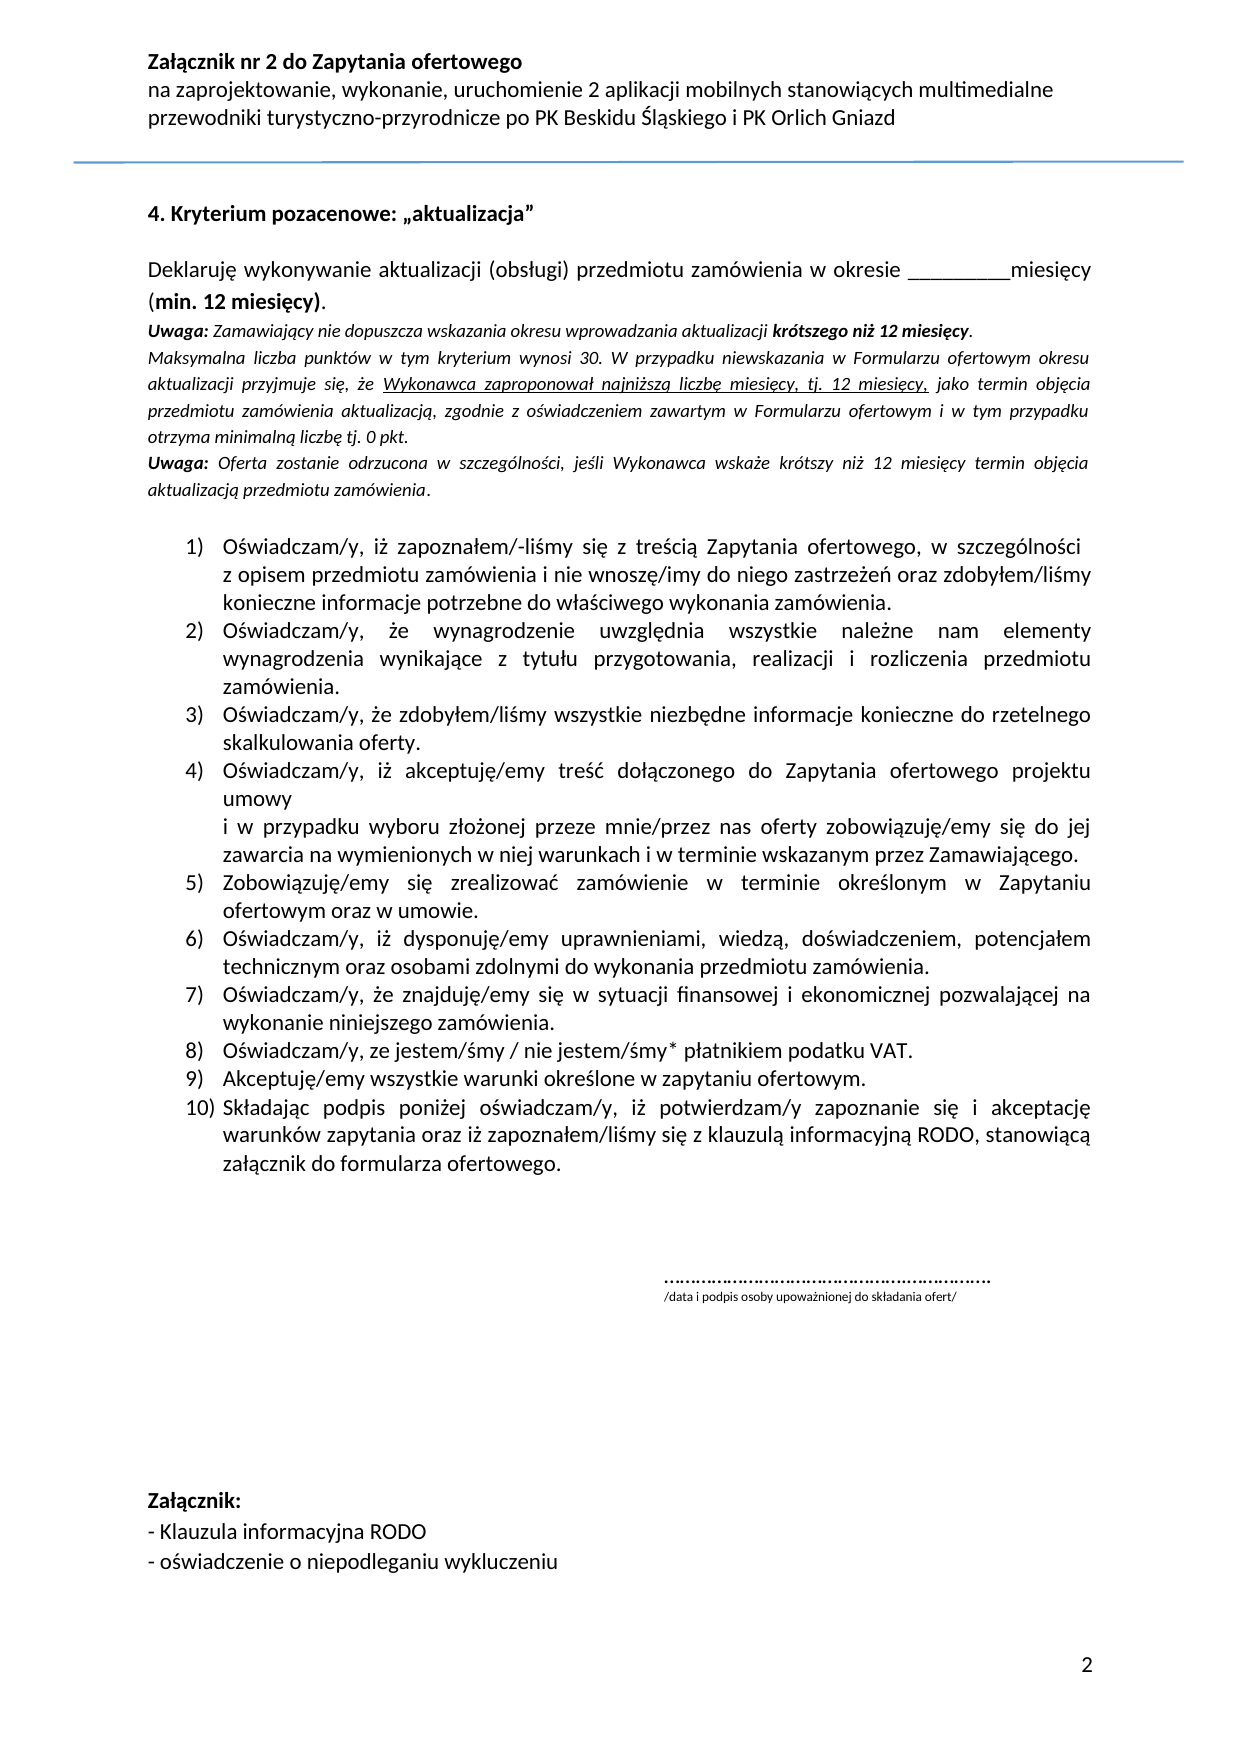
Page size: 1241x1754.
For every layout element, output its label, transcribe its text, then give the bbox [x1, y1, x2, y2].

text - Klauzula informacyjna RODO [148, 1517, 1092, 1545]
text - oświadczenie o niepodleganiu wykluczeniu [148, 1547, 1092, 1575]
text Załącznik: [148, 1487, 1092, 1515]
text ……………………………………….……………. [590, 1261, 1092, 1289]
text 4. Kryterium pozacenowe: „aktualizacja” [148, 199, 1092, 227]
list Oświadczam/y, iż zapoznałem/-liśmy się z treścią Zapytania ofertowego, w szczególności z opisem przedmiotu zamówienia i nie wnoszę/imy do niego zastrzeżeń oraz zdobyłem/liśmy konieczne informacje potrzebne do właściwego wykonania zamówienia. [185, 532, 1092, 616]
list Składając podpis poniżej oświadczam/y, iż potwierdzam/y zapoznanie się i akceptację warunków zapytania oraz iż zapoznałem/liśmy się z klauzulą informacyjną RODO, stanowiącą załącznik do formularza ofertowego. [185, 1093, 1092, 1177]
list Oświadczam/y, ze jestem/śmy / nie jestem/śmy* płatnikiem podatku VAT. [185, 1037, 1092, 1064]
list Oświadczam/y, iż dysponuję/emy uprawnieniami, wiedzą, doświadczeniem, potencjałem technicznym oraz osobami zdolnymi do wykonania przedmiotu zamówienia. [185, 924, 1092, 981]
text Maksymalna liczba punktów w tym kryterium wynosi 30. W przypadku niewskazania w Formularzu ofertowym okresu aktualizacji przyjmuje się, że Wykonawca zaproponował najniższą liczbę miesięcy, tj. 12 miesięcy, jako termin objęcia przedmiotu zamówienia aktualizacją, zgodnie z oświadczeniem zawartym w Formularzu ofertowym i w tym przypadku otrzyma minimalną liczbę tj. 0 pkt. [148, 346, 1092, 448]
text Deklaruję wykonywanie aktualizacji (obsługi) przedmiotu zamówienia w okresie _________miesięcy (min. 12 miesięcy). [148, 255, 1092, 316]
text /data i podpis osoby upoważnionej do składania ofert/ [590, 1289, 1092, 1317]
list Oświadczam/y, iż akceptuję/emy treść dołączonego do Zapytania ofertowego projektu umowy i w przypadku wyboru złożonej przeze mnie/przez nas oferty zobowiązuję/emy się do jej zawarcia na wymienionych w niej warunkach i w terminie wskazanym przez Zamawiającego. [185, 756, 1092, 868]
list Oświadczam/y, że wynagrodzenie uwzględnia wszystkie należne nam elementy wynagrodzenia wynikające z tytułu przygotowania, realizacji i rozliczenia przedmiotu zamówienia. [185, 616, 1092, 700]
list Akceptuję/emy wszystkie warunki określone w zapytaniu ofertowym. [185, 1064, 1092, 1093]
list Oświadczam/y, że znajduję/emy się w sytuacji finansowej i ekonomicznej pozwalającej na wykonanie niniejszego zamówienia. [185, 981, 1092, 1037]
list Oświadczam/y, że zdobyłem/liśmy wszystkie niezbędne informacje konieczne do rzetelnego skalkulowania oferty. [185, 700, 1092, 756]
list Zobowiązuję/emy się zrealizować zamówienie w terminie określonym w Zapytaniu ofertowym oraz w umowie. [185, 868, 1092, 924]
text Uwaga: Oferta zostanie odrzucona w szczególności, jeśli Wykonawca wskaże krótszy niż 12 miesięcy termin objęcia aktualizacją przedmiotu zamówienia. [148, 451, 1092, 501]
text Uwaga: Zamawiający nie dopuszcza wskazania okresu wprowadzania aktualizacji krótszego niż 12 miesięcy. [148, 320, 1092, 343]
